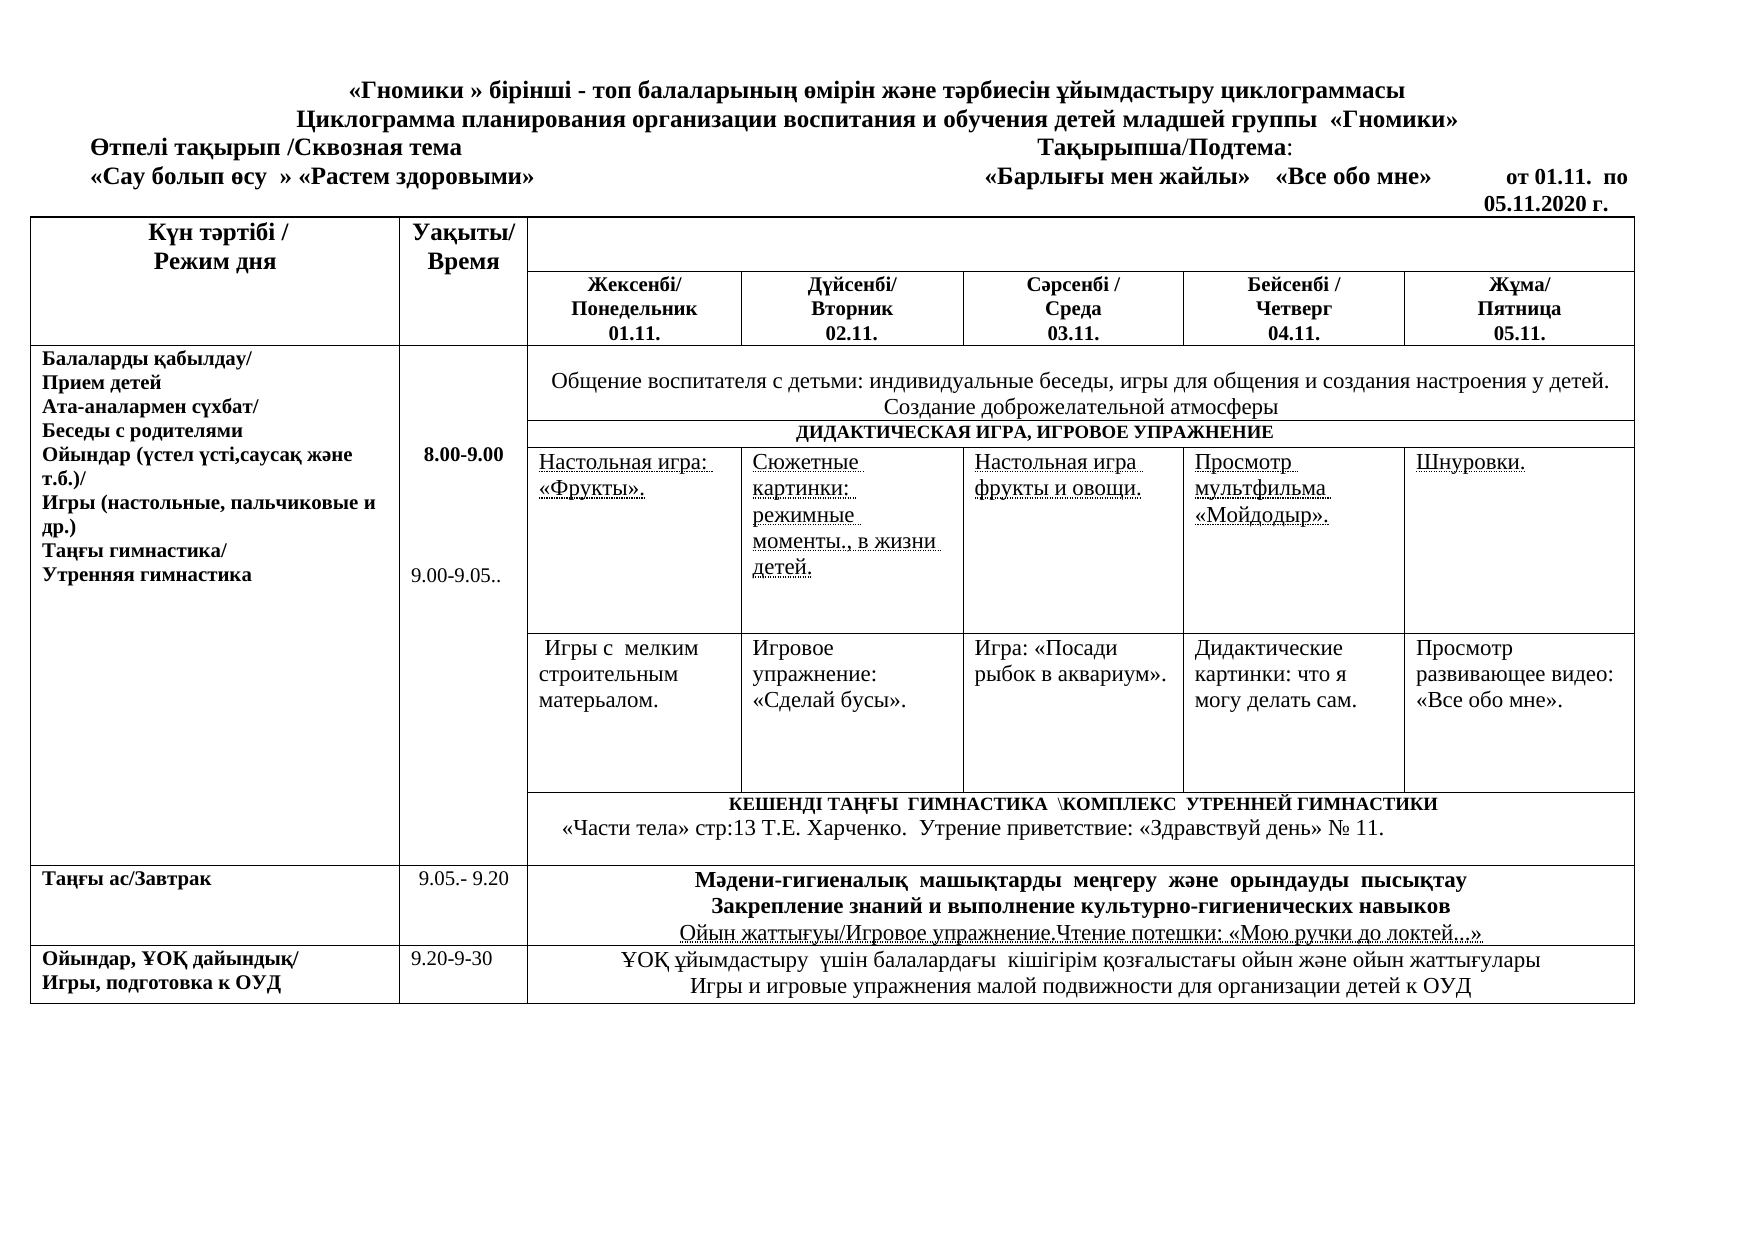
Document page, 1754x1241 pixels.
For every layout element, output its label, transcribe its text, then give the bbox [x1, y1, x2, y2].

text Өтпелі тақырып /Сквозная тема Тақырыпша/Подтема: «Сау болып өсу » «Растем здоровыми» «Барлығы мен жайлы» «Все обо мне» от 01.11. по [90, 132, 1679, 190]
table_cell Настольная игра: «Фрукты». [528, 448, 741, 632]
table_cell ДИДАКТИЧЕСКАЯ ИГРА, ИГРОВОЕ УПРАЖНЕНИЕ [528, 421, 1634, 447]
table_cell Мәдени-гигиеналық машықтарды меңгеру және орындауды пысықтау Закрепление знаний и выполнение культурно-гигиенических навыков Ойын жаттығуы/Игровое упражнение.Чтение потешки: «Мою ручки до локтей...» [528, 866, 1634, 945]
table_cell Таңғы ас/Завтрак [31, 866, 399, 945]
table_header [528, 218, 1634, 271]
table_cell Настольная игра фрукты и овощи. [964, 448, 1183, 632]
table_cell Шнуровки. [1405, 448, 1634, 632]
table_cell Жексенбі/ Понедельник 01.11. [528, 272, 741, 344]
table_cell Жұма/ Пятница 05.11. [1405, 272, 1634, 344]
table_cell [31, 946, 399, 1003]
table_cell Игра: «Посади рыбок в аквариум». [964, 634, 1183, 792]
table_cell 9.20-9-30 [400, 946, 527, 1003]
table_cell КЕШЕНДІ ТАҢҒЫ ГИМНАСТИКА \КОМПЛЕКС УТРЕННЕЙ ГИМНАСТИКИ «Части тела» стр:13 Т.Е. Харченко. Утрение приветствие: «Здравствуй день» № 11. [528, 793, 1634, 865]
table_cell 9.05.- 9.20 [400, 866, 527, 945]
table_header Уақыты/ Время [400, 218, 527, 344]
table_header Күн тәртібі / Режим дня [31, 218, 399, 344]
text 05.11.2020 г. [90, 190, 1679, 216]
table_cell Игровое упражнение: «Сделай бусы». [742, 634, 963, 792]
table_cell Балаларды қабылдау/ Прием детей Ата-аналармен сүхбат/ Беседы с родителями Ойындар (үстел үсті,саусақ және т.б.)/ Игры (настольные, пальчиковые и др.) Таңғы гимнастика/ Утренняя гимнастика [31, 346, 399, 865]
table_cell Бейсенбі / Четверг 04.11. [1184, 272, 1404, 344]
table_cell Просмотр развивающее видео: «Все обо мне». [1405, 634, 1634, 792]
text «Гномики » бipiншi - топ балаларының өмірін және тәрбиесін ұйымдастыру циклограммасы [75, 75, 1679, 104]
table_cell Дидактические картинки: что я могу делать сам. [1184, 634, 1404, 792]
table_cell Дүйсенбі/ Вторник 02.11. [742, 272, 963, 344]
text Циклограмма планирования организации воспитания и обучения детей младшей группы «Гномики» [75, 104, 1679, 132]
table_cell Просмотр мультфильма «Мойдодыр». [1184, 448, 1404, 632]
table_cell Сюжетные картинки: режимные моменты., в жизни детей. [742, 448, 963, 632]
table_cell ҰОҚ ұйымдастыру үшін балалардағы кішігірім қозғалыстағы ойын және ойын жаттығулары Игры и игровые упражнения малой подвижности для организации детей к ОУД [528, 946, 1634, 1003]
table_cell 8.00-9.00 9.00-9.05.. [400, 346, 527, 865]
table_cell Общение воспитателя с детьми: индивидуальные беседы, игры для общения и создания настроения у детей. Создание доброжелательной атмосферы [528, 346, 1634, 420]
table_cell Игры с мелким строительным матерьалом. [528, 634, 741, 792]
table_cell Сәрсенбі / Среда 03.11. [964, 272, 1183, 344]
